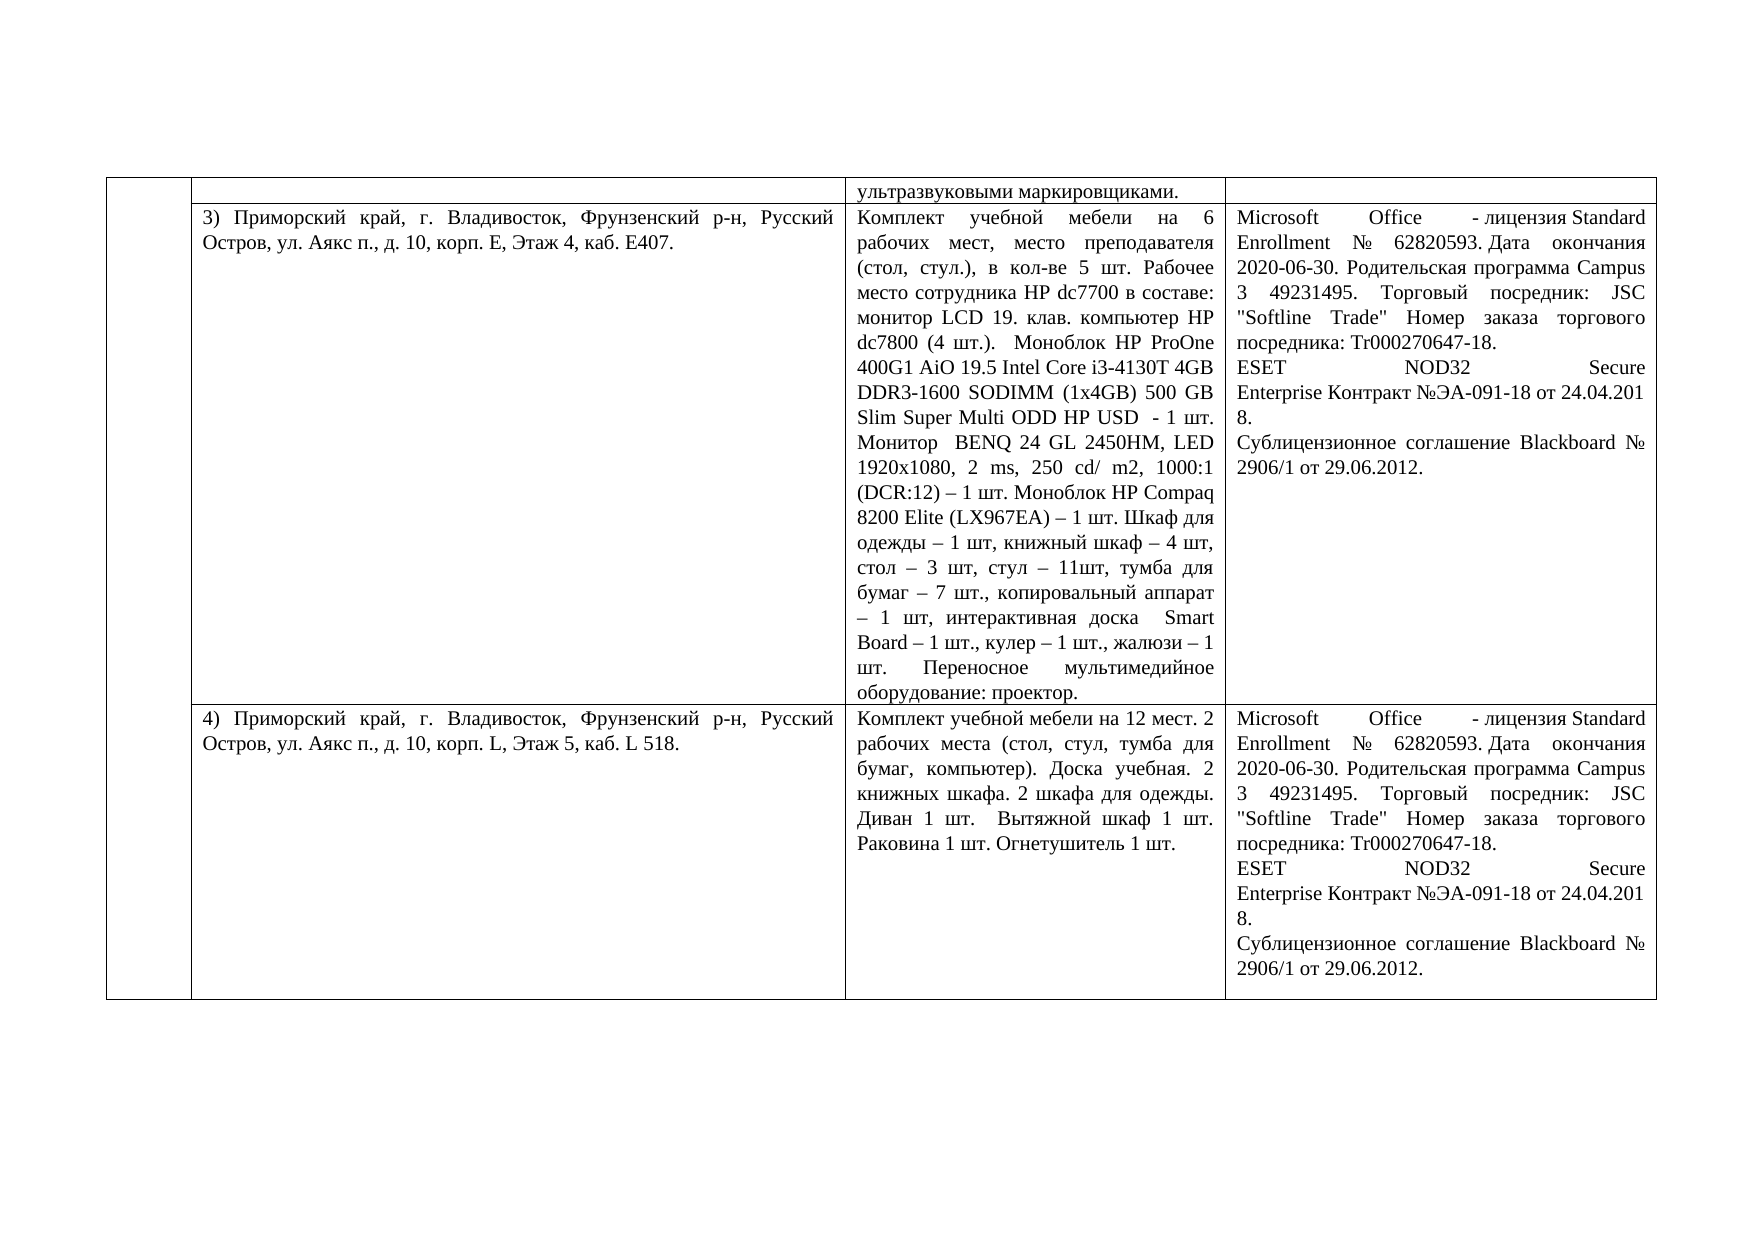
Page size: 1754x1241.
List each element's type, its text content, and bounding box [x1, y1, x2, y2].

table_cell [1226, 178, 1656, 203]
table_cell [192, 178, 845, 203]
table_cell 4) Приморский край, г. Владивосток, Фрунзенский р-н, Русский Остров, ул. Аякс п., д. 10, корп. L, Этаж 5, каб. L 518. [192, 705, 845, 999]
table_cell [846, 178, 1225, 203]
table_cell Комплект учебной мебели на 12 мест. 2 рабочих места (стол, стул, тумба для бумаг, компьютер). Доска учебная. 2 книжных шкафа. 2 шкафа для одежды. Диван 1 шт. Вытяжной шкаф 1 шт. Раковина 1 шт. Огнетушитель 1 шт. [846, 705, 1225, 999]
table_cell Комплект учебной мебели на 6 рабочих мест, место преподавателя (стол, стул.), в кол-ве 5 шт. Рабочее место сотрудника НР dc7700 в составе: монитор LCD 19. клав. компьютер НР dc7800 (4 шт.). Моноблок HP ProOne 400G1 AiO 19.5 Intel Core i3-4130T 4GB DDR3-1600 SODIMM (1x4GB) 500 GB Slim Super Multi ODD HP USD - 1 шт. Монитор BENQ 24 GL 2450HM, LED 1920x1080, 2 ms, 250 cd/ m2, 1000:1 (DCR:12) – 1 шт. Моноблок HP Compaq 8200 Elite (LX967EA) – 1 шт. Шкаф для одежды – 1 шт, книжный шкаф – 4 шт, стол – 3 шт, стул – 11шт, тумба для бумаг – 7 шт., копировальный аппарат – 1 шт, интерактивная доска Smart Board – 1 шт., кулер – 1 шт., жалюзи – 1 шт. Переносное мультимедийное оборудование: проектор. [846, 204, 1225, 704]
table_cell 3) Приморский край, г. Владивосток, Фрунзенский р-н, Русский Остров, ул. Аякс п., д. 10, корп. Е, Этаж 4, каб. Е407. [192, 204, 845, 704]
